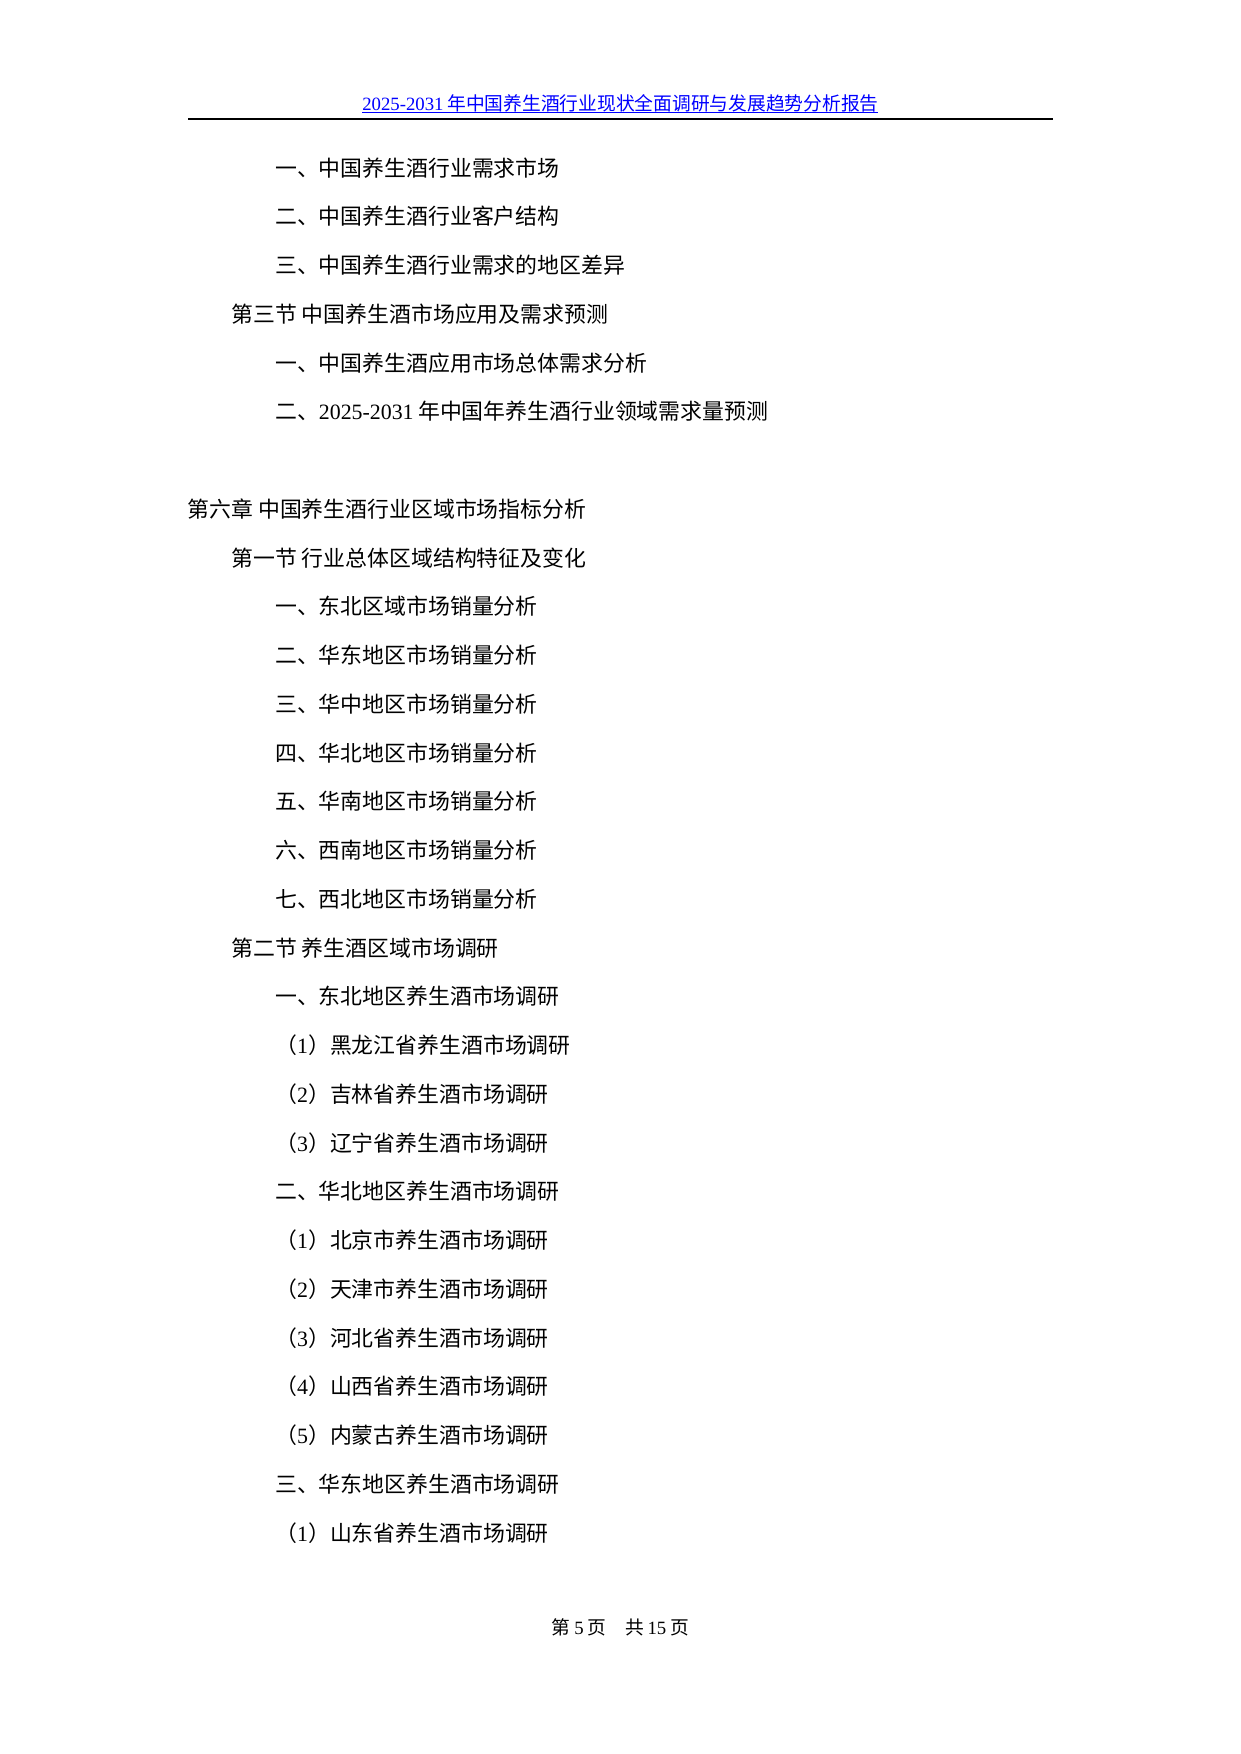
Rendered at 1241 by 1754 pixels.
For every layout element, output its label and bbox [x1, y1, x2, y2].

text [187, 150, 1053, 1548]
